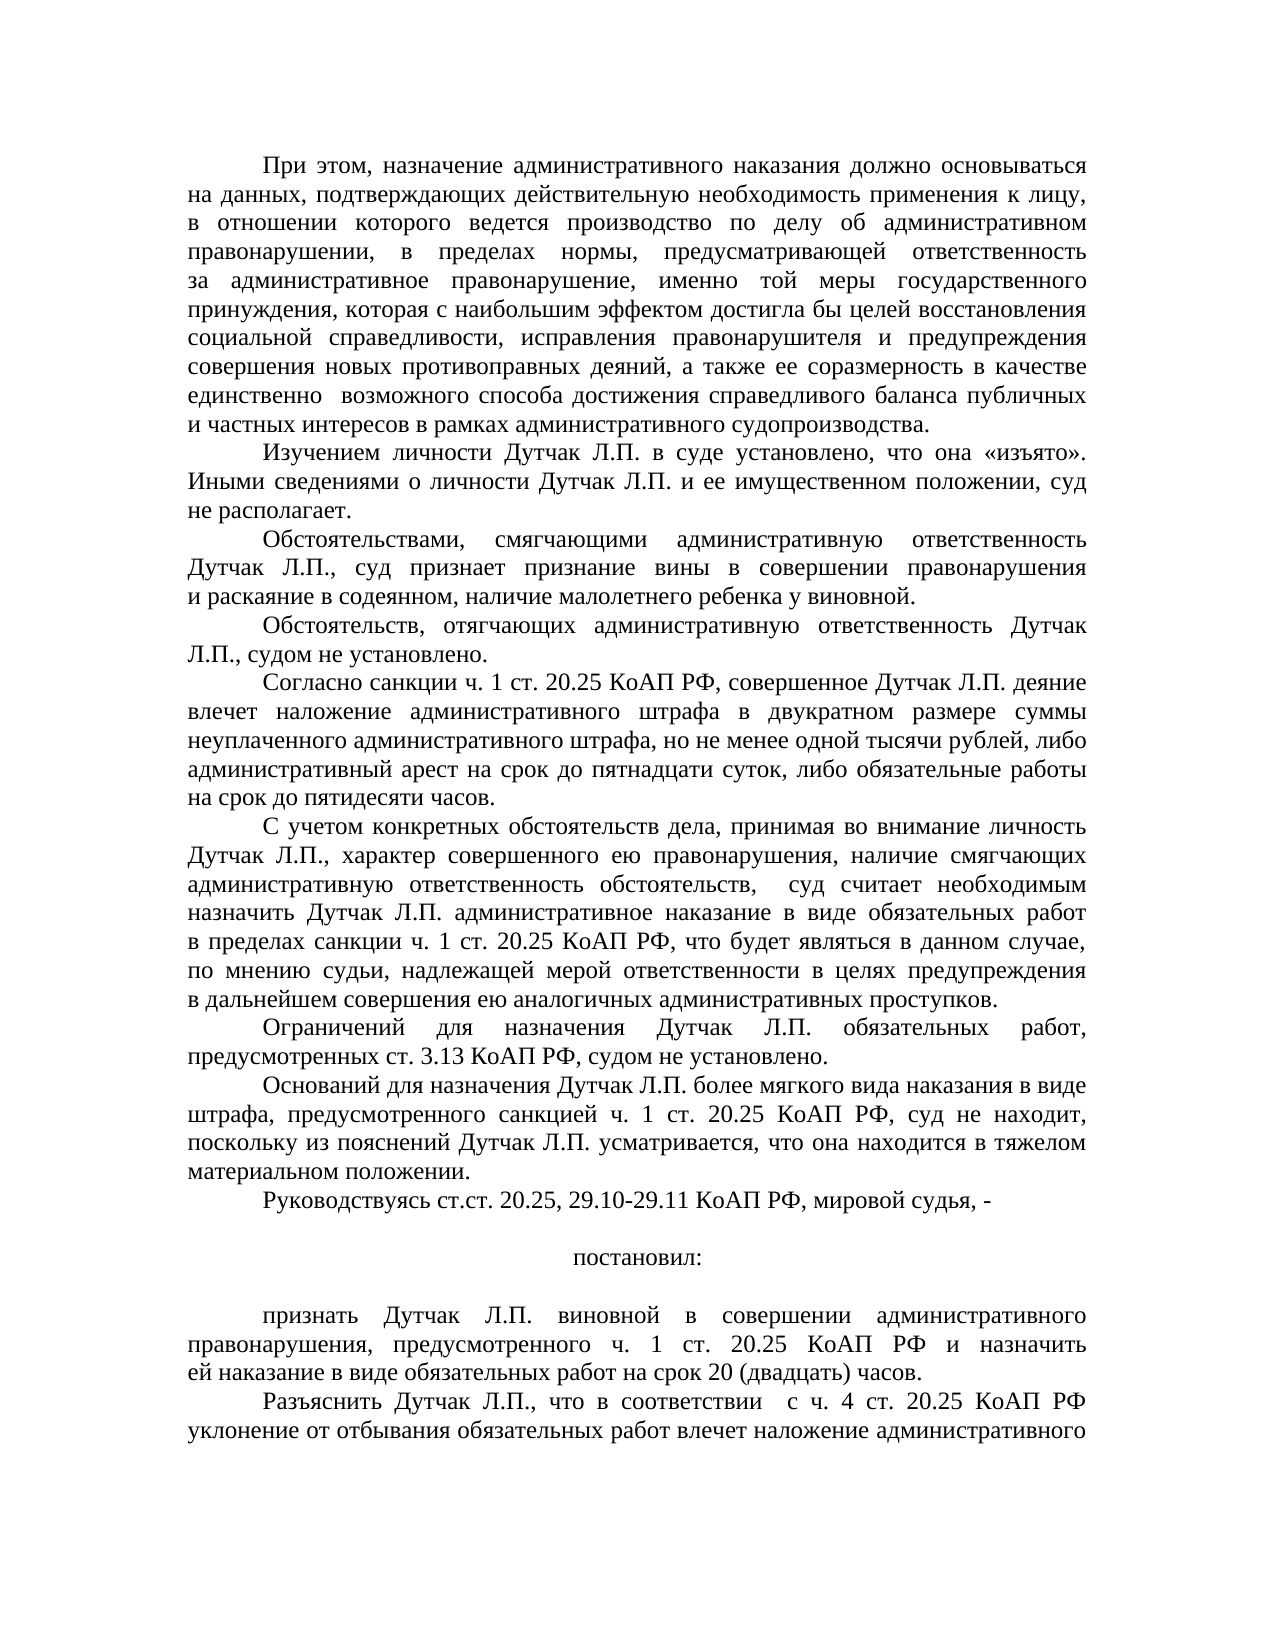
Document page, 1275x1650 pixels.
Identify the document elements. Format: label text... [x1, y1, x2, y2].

text Изучением личности Дутчак Л.П. в суде установлено, что она «изъято». Иными сведениями о личности Дутчак Л.П. и ее имущественном положении, суд не располагает. [187, 437, 1087, 524]
text При этом, назначение административного наказания должно основываться на данных, подтверждающих действительную необходимость применения к лицу, в отношении которого ведется производство по делу об административном правонарушении, в пределах нормы, предусматривающей ответственность за административное правонарушение, именно той меры государственного принуждения, которая с наибольшим эффектом достигла бы целей восстановления социальной справедливости, исправления правонарушителя и предупреждения совершения новых противоправных деяний, а также ее соразмерность в качестве единственно возможного способа достижения справедливого баланса публичных и частных интересов в рамках административного судопроизводства. [187, 150, 1087, 437]
text Обстоятельств, отягчающих административную ответственность Дутчак Л.П., судом не установлено. [187, 610, 1087, 667]
text Оснований для назначения Дутчак Л.П. более мягкого вида наказания в виде штрафа, предусмотренного санкцией ч. 1 ст. 20.25 КоАП РФ, суд не находит, поскольку из пояснений Дутчак Л.П. усматривается, что она находится в тяжелом материальном положении. [187, 1070, 1087, 1185]
text признать Дутчак Л.П. виновной в совершении административного правонарушения, предусмотренного ч. 1 ст. 20.25 КоАП РФ и назначить ей наказание в виде обязательных работ на срок 20 (двадцать) часов. [187, 1300, 1087, 1386]
text постановил: [187, 1242, 1087, 1271]
text Обстоятельствами, смягчающими административную ответственность Дутчак Л.П., суд признает признание вины в совершении правонарушения и раскаяние в содеянном, наличие малолетнего ребенка у виновной. [187, 524, 1087, 610]
text Ограничений для назначения Дутчак Л.П. обязательных работ, предусмотренных ст. 3.13 КоАП РФ, судом не установлено. [187, 1012, 1087, 1070]
text С учетом конкретных обстоятельств дела, принимая во внимание личность Дутчак Л.П., характер совершенного ею правонарушения, наличие смягчающих административную ответственность обстоятельств, суд считает необходимым назначить Дутчак Л.П. административное наказание в виде обязательных работ в пределах санкции ч. 1 ст. 20.25 КоАП РФ, что будет являться в данном случае, по мнению судьи, надлежащей мерой ответственности в целях предупреждения в дальнейшем совершения ею аналогичных административных проступков. [187, 811, 1087, 1012]
text Согласно санкции ч. 1 ст. 20.25 КоАП РФ, совершенное Дутчак Л.П. деяние влечет наложение административного штрафа в двукратном размере суммы неуплаченного административного штрафа, но не менее одной тысячи рублей, либо административный арест на срок до пятнадцати суток, либо обязательные работы на срок до пятидесяти часов. [187, 667, 1087, 811]
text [187, 1386, 1087, 1444]
text Руководствуясь ст.ст. 20.25, 29.10-29.11 КоАП РФ, мировой судья, - [187, 1185, 1087, 1214]
